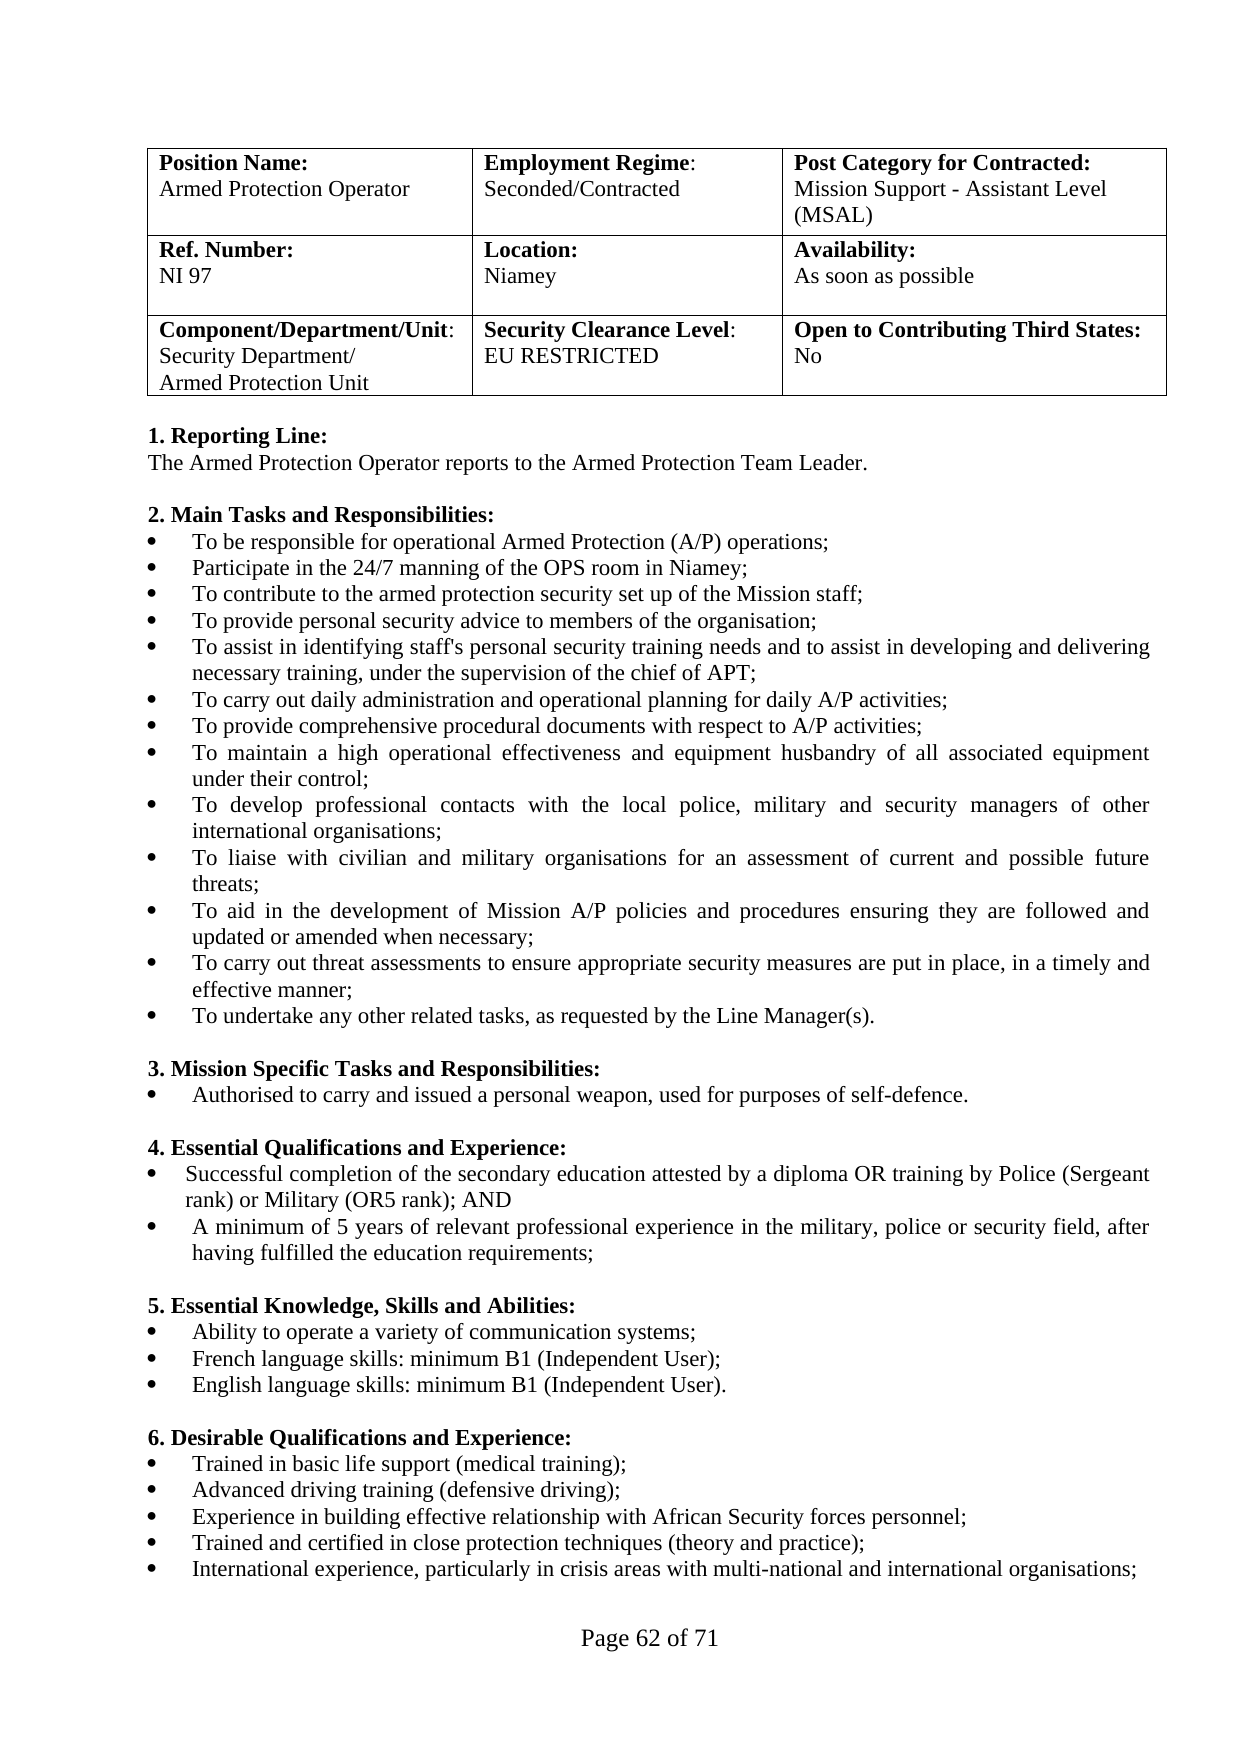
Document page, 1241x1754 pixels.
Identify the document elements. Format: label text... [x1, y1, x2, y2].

list International experience, particularly in crisis areas with multi-national and international organisations; [148, 1556, 1152, 1582]
text 6. Desirable Qualifications and Experience: [148, 1424, 1152, 1450]
text 3. Mission Specific Tasks and Responsibilities: [148, 1055, 1152, 1081]
list Trained and certified in close protection techniques (theory and practice); [148, 1529, 1152, 1556]
table_cell Ref. Number: NI 97 [148, 236, 472, 315]
list Participate in the 24/7 manning of the OPS room in Niamey; [148, 554, 1152, 580]
list Successful completion of the secondary education attested by a diploma OR training by Police (Sergeant rank) or Military (OR5 rank); AND [148, 1160, 1152, 1213]
list Trained in basic life support (medical training); [148, 1450, 1152, 1476]
list To undertake any other related tasks, as requested by the Line Manager(s). [148, 1002, 1152, 1028]
list Authorised to carry and issued a personal weapon, used for purposes of self-defence. [148, 1081, 1152, 1107]
list To develop professional contacts with the local police, military and security managers of other international organisations; [148, 791, 1152, 844]
table_cell Location: Niamey [473, 236, 782, 315]
text The Armed Protection Operator reports to the Armed Protection Team Leader. [148, 449, 1152, 475]
list To carry out threat assessments to ensure appropriate security measures are put in place, in a timely and effective manner; [148, 949, 1152, 1002]
text 5. Essential Knowledge, Skills and Abilities: [148, 1292, 1152, 1318]
list To liaise with civilian and military organisations for an assessment of current and possible future threats; [148, 844, 1152, 897]
list To provide comprehensive procedural documents with respect to A/P activities; [148, 712, 1152, 738]
list To assist in identifying staff's personal security training needs and to assist in developing and delivering necessary training, under the supervision of the chief of APT; [148, 633, 1152, 686]
table_cell Component/Department/Unit: Security Department/ Armed Protection Unit [148, 316, 472, 395]
list To aid in the development of Mission A/P policies and procedures ensuring they are followed and updated or amended when necessary; [148, 897, 1152, 949]
list To carry out daily administration and operational planning for daily A/P activities; [148, 686, 1152, 712]
table_header Employment Regime: Seconded/Contracted [473, 149, 782, 235]
list To maintain a high operational effectiveness and equipment husbandry of all associated equipment under their control; [148, 738, 1152, 791]
list To provide personal security advice to members of the organisation; [148, 607, 1152, 633]
list To contribute to the armed protection security set up of the Mission staff; [148, 580, 1152, 607]
list Experience in building effective relationship with African Security forces personnel; [148, 1503, 1152, 1529]
list French language skills: minimum B1 (Independent User); [148, 1345, 1152, 1371]
list Advanced driving training (defensive driving); [148, 1476, 1152, 1503]
table_cell Security Clearance Level: EU RESTRICTED [473, 316, 782, 395]
table_header Post Category for Contracted: Mission Support - Assistant Level (MSAL) [783, 149, 1166, 235]
list English language skills: minimum B1 (Independent User). [148, 1371, 1152, 1397]
table_cell Open to Contributing Third States: No [783, 316, 1166, 395]
table_cell Availability: As soon as possible [783, 236, 1166, 315]
text 4. Essential Qualifications and Experience: [148, 1134, 1152, 1160]
list To be responsible for operational Armed Protection (A/P) operations; [148, 528, 1152, 554]
list A minimum of 5 years of relevant professional experience in the military, police or security field, after having fulfilled the education requirements; [148, 1213, 1152, 1266]
list Ability to operate a variety of communication systems; [148, 1318, 1152, 1345]
text 1. Reporting Line: [148, 422, 1152, 449]
table_header Position Name: Armed Protection Operator [148, 149, 472, 235]
text 2. Main Tasks and Responsibilities: [148, 501, 1152, 528]
